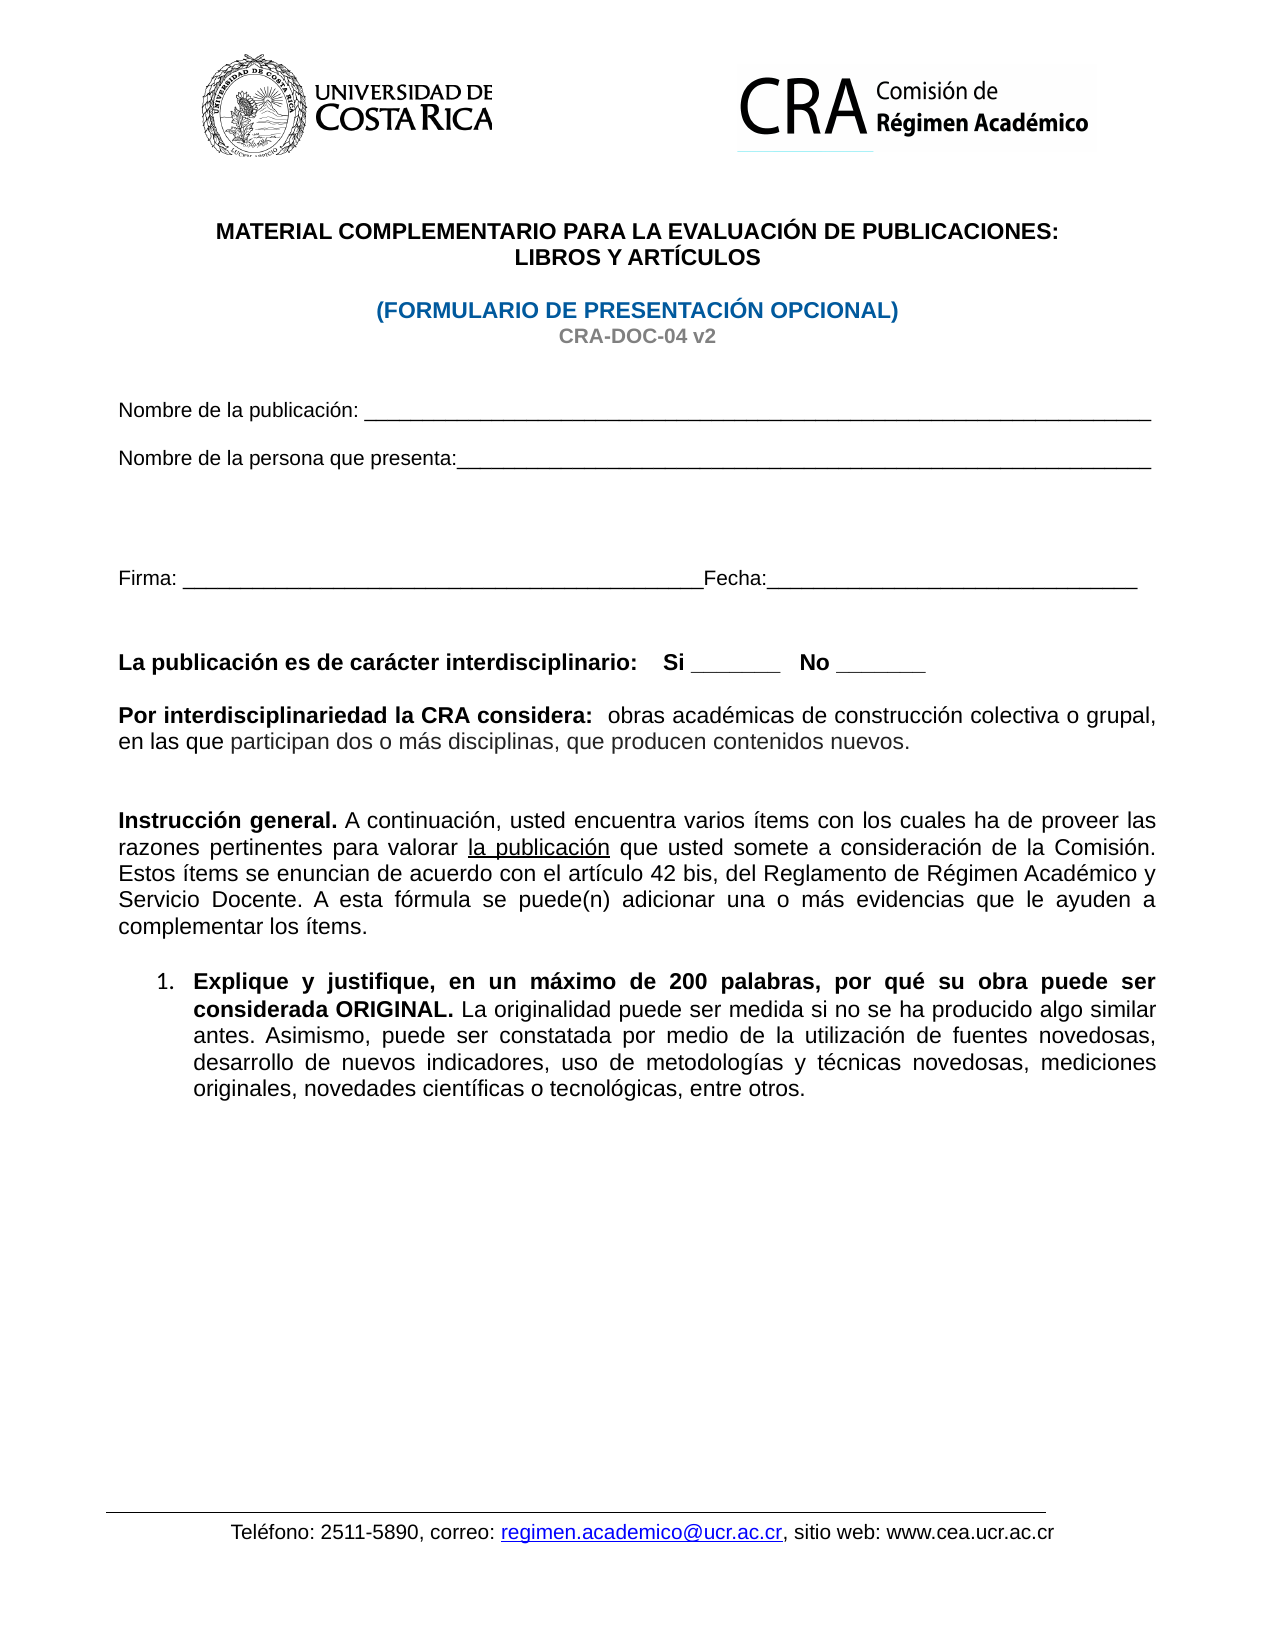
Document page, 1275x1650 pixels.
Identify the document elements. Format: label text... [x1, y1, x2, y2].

text CRA-DOC-04 v2 [118, 323, 1157, 347]
list Explique y justifique, en un máximo de 200 palabras, por qué su obra puede ser considerada ORIGINAL. La originalidad puede ser medida si no se ha producido algo similar antes. Asimismo, puede ser constatada por medio de la utilización de fuentes novedosas, desarrollo de nuevos indicadores, uso de metodologías y técnicas novedosas, mediciones originales, novedades científicas o tecnológicas, entre otros. [156, 966, 1157, 1101]
text (FORMULARIO DE PRESENTACIÓN OPCIONAL) [118, 297, 1157, 323]
picture [737, 64, 1096, 152]
text Nombre de la persona que presenta:____________________________________________________________ [118, 446, 1157, 469]
text Nombre de la publicación: ____________________________________________________________________ [118, 398, 1157, 422]
text Firma: _____________________________________________Fecha:________________________________ [118, 565, 1157, 589]
text MATERIAL COMPLEMENTARIO PARA LA EVALUACIÓN DE PUBLICACIONES: [118, 218, 1157, 244]
text La publicación es de carácter interdisciplinario: Si _______ No _______ [118, 649, 1157, 676]
picture [201, 53, 492, 157]
text LIBROS Y ARTÍCULOS [118, 244, 1157, 271]
text Por interdisciplinariedad la CRA considera: obras académicas de construcción colectiva o grupal, en las que participan dos o más disciplinas, que producen contenidos nuevos. [118, 702, 1157, 755]
text Instrucción general. A continuación, usted encuentra varios ítems con los cuales ha de proveer las razones pertinentes para valorar la publicación que usted somete a consideración de la Comisión. Estos ítems se enuncian de acuerdo con el artículo 42 bis, del Reglamento de Régimen Académico y Servicio Docente. A esta fórmula se puede(n) adicionar una o más evidencias que le ayuden a complementar los ítems. [118, 807, 1157, 939]
